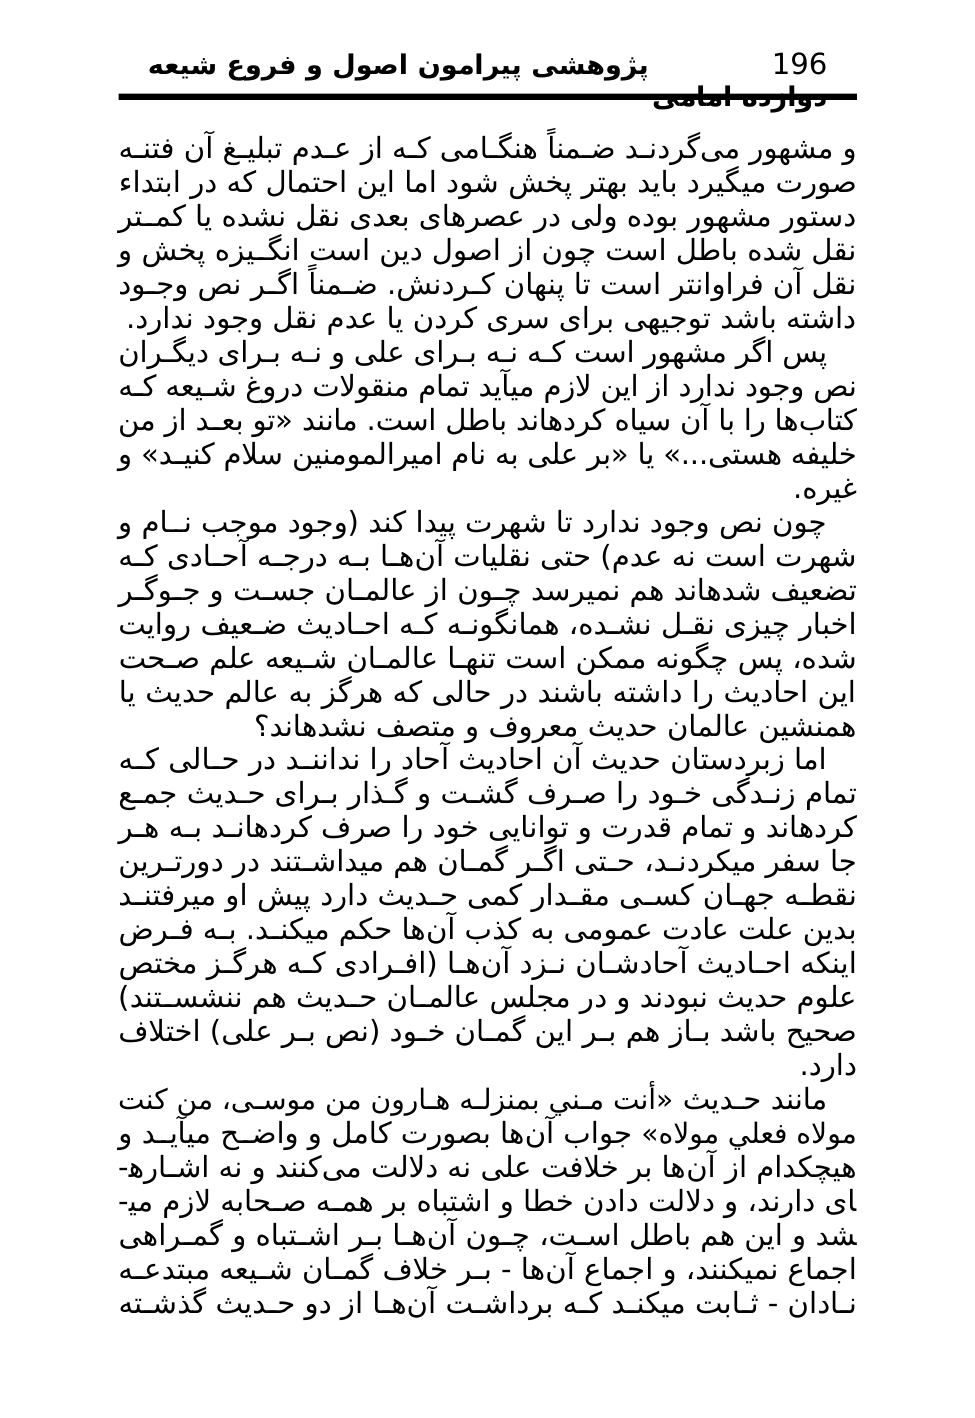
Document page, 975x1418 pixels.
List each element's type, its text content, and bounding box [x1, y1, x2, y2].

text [118, 1082, 857, 1320]
text پس اگر مشهور است که نه برای علی و نه برای دیگران نص وجود ندارد از این لازم میآید تمام منقولات دروغ شیعه که کتاب‌ها را با آن سیاه کردهاند باطل است. مانند «تو بعد از من خلیفه هستی...» یا «بر علی به نام امیرالمومنین سلام کنید» و غیره. [118, 335, 857, 505]
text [118, 132, 857, 335]
text اما زبردستان حدیث آن احادیث آحاد را ندانند در حالی که تمام زندگی خود را صرف گشت و گذار برای حدیث جمع کردهاند و تمام قدرت و توانایی خود را صرف کردهاند به هر جا سفر میکردند، حتی اگر گمان هم میداشتند در دورترین نقطه جهان کسی مقدار کمی حدیث دارد پیش او میرفتند بدین علت عادت عمومی به کذب آن‌ها حکم میکند. به فرض اینکه احادیث آحادشان نزد آن‌ها (افرادی که هرگز مختص علوم حدیث نبودند و در مجلس عالمان حدیث هم ننشستند) صحیح باشد باز هم بر این گمان خود (نص بر علی) اختلاف دارد. [118, 743, 857, 1082]
text چون نص وجود ندارد تا شهرت پیدا کند (وجود موجب نام و شهرت است نه عدم) حتی نقلیات آن‌ها به درجه آحادی که تضعیف شدهاند هم نمیرسد چون از عالمان جست و جوگر اخبار چیزی نقل نشده، همانگونه که احادیث ضعیف روایت شده، پس چگونه ممکن است تنها عالمان شیعه علم صحت این احادیث را داشته باشند در حالی که هرگز به عالم حدیث یا همنشین عالمان حدیث معروف و متصف نشدهاند؟ [118, 505, 857, 743]
